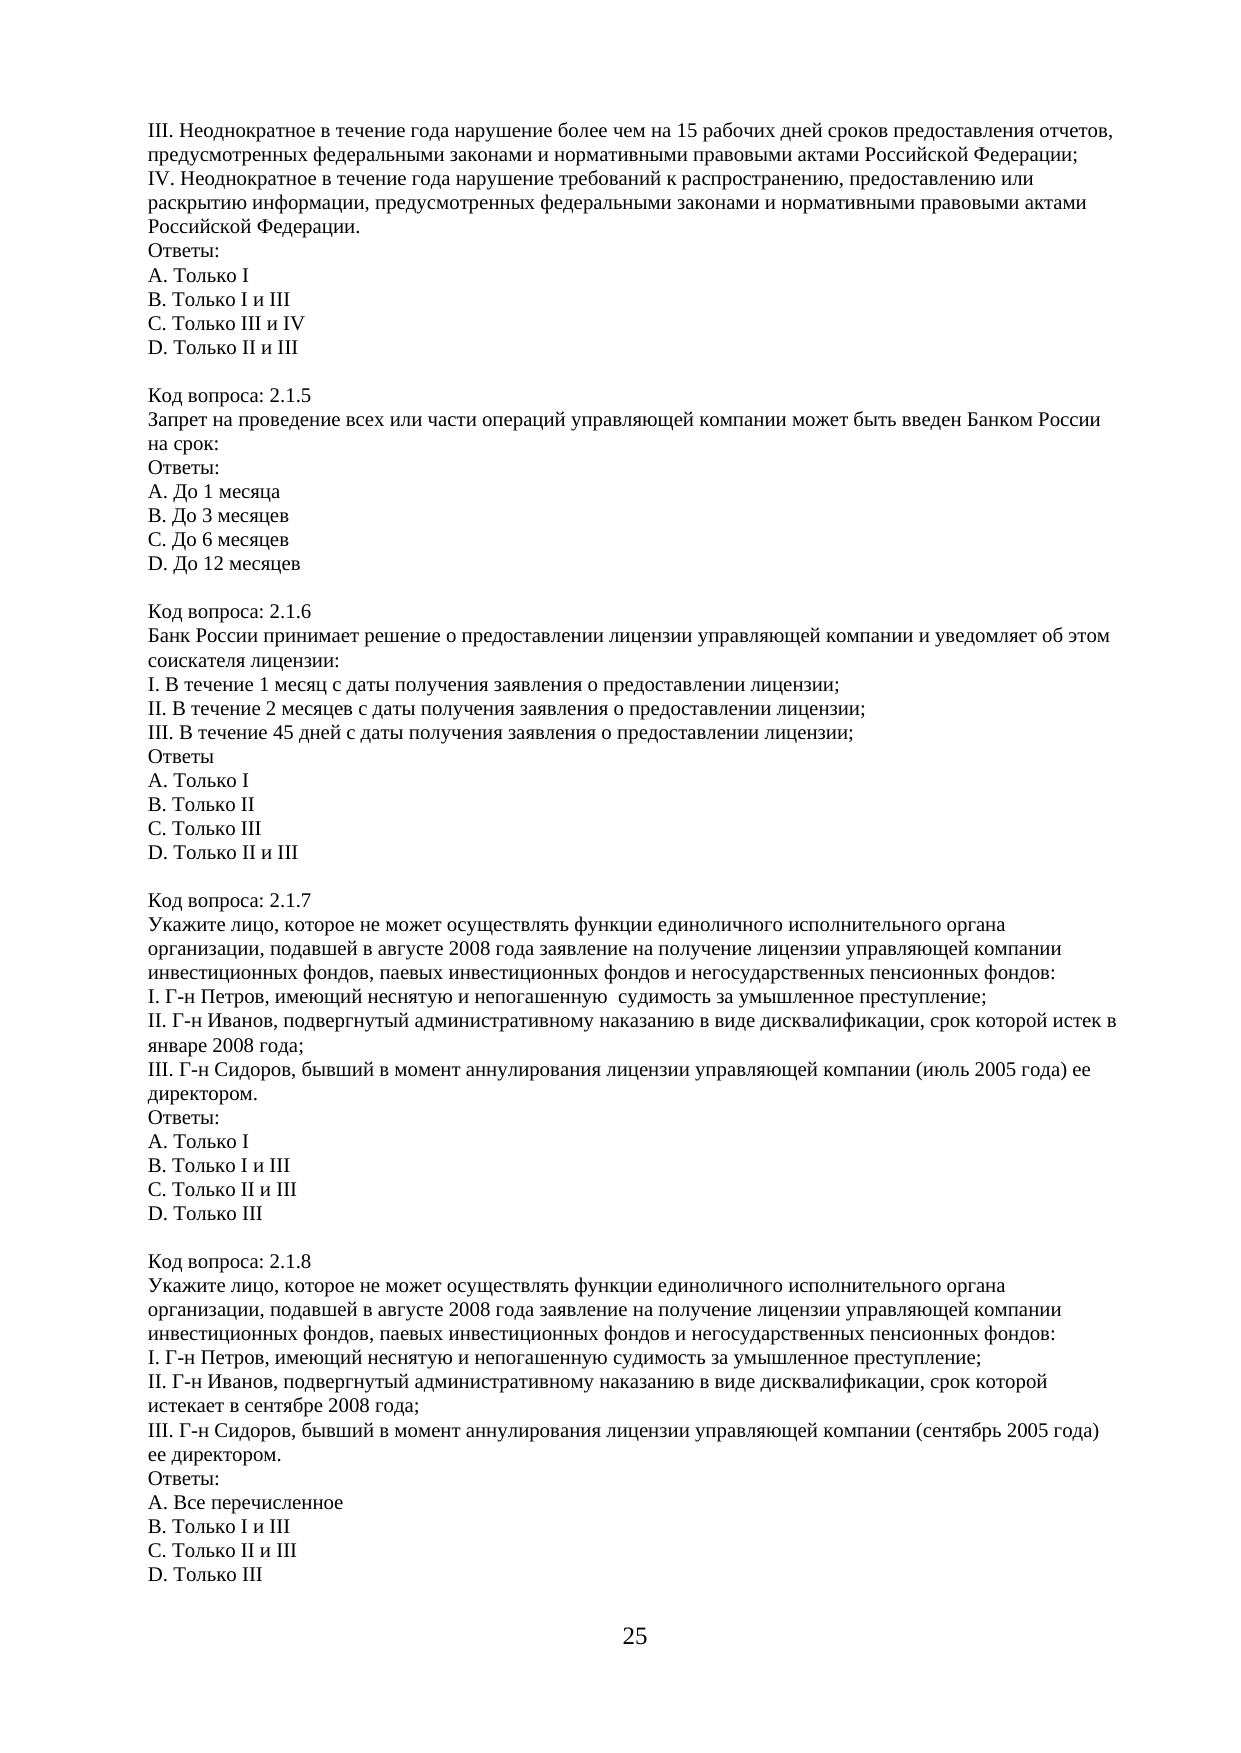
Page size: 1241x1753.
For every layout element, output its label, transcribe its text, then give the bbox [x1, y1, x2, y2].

text D. До 12 месяцев [148, 551, 1122, 575]
text Ответы: [148, 1105, 1122, 1129]
text A. Все перечисленное [148, 1490, 1122, 1514]
text С. Только III [148, 816, 1122, 840]
text A. До 1 месяца [148, 479, 1122, 503]
text Код вопроса: 2.1.5 [148, 383, 1122, 407]
text D. Только III [148, 1201, 1122, 1225]
text Ответы: [148, 238, 1122, 262]
text III. Г-н Сидоров, бывший в момент аннулирования лицензии управляющей компании (июль 2005 года) ее директором. [148, 1057, 1122, 1105]
text A. Только I [148, 262, 1122, 287]
text I. В течение 1 месяц с даты получения заявления о предоставлении лицензии; [148, 672, 1122, 696]
text Код вопроса: 2.1.7 [148, 888, 1122, 912]
text А. Только I [148, 768, 1122, 792]
text A. Только I [148, 1129, 1122, 1153]
text Укажите лицо, которое не может осуществлять функции единоличного исполнительного органа организации, подавшей в августе 2008 года заявление на получение лицензии управляющей компании инвестиционных фондов, паевых инвестиционных фондов и негосударственных пенсионных фондов: [148, 912, 1122, 984]
text Ответы: [148, 455, 1122, 479]
text С. Только III и IV [148, 311, 1122, 335]
text В. Только I и III [148, 287, 1122, 311]
text II. Г-н Иванов, подвергнутый административному наказанию в виде дисквалификации, срок которой истек в январе 2008 года; [148, 1008, 1122, 1057]
text III. Г-н Сидоров, бывший в момент аннулирования лицензии управляющей компании (сентябрь 2005 года) ее директором. [148, 1417, 1122, 1466]
text Ответы [148, 744, 1122, 768]
text B. Только I и III [148, 1153, 1122, 1177]
text C. Только II и III [148, 1177, 1122, 1201]
text D. Только III [148, 1562, 1122, 1586]
text B. До 3 месяцев [148, 503, 1122, 527]
text III. В течение 45 дней с даты получения заявления о предоставлении лицензии; [148, 720, 1122, 744]
text B. Только I и III [148, 1514, 1122, 1538]
text C. До 6 месяцев [148, 527, 1122, 551]
text D. Только II и III [148, 840, 1122, 864]
text III. Неоднократное в течение года нарушение более чем на 15 рабочих дней сроков предоставления отчетов, предусмотренных федеральными законами и нормативными правовыми актами Российской Федерации; [148, 118, 1122, 166]
text II. Г-н Иванов, подвергнутый административному наказанию в виде дисквалификации, срок которой истекает в сентябре 2008 года; [148, 1369, 1122, 1417]
text С. Только II и III [148, 1538, 1122, 1562]
text Код вопроса: 2.1.8 [148, 1249, 1122, 1273]
text D. Только II и III [148, 335, 1122, 359]
text I. Г-н Петров, имеющий неснятую и непогашенную судимость за умышленное преступление; [148, 1345, 1122, 1369]
text Банк России принимает решение о предоставлении лицензии управляющей компании и уведомляет об этом соискателя лицензии: [148, 623, 1122, 672]
text B. Только II [148, 792, 1122, 816]
text Запрет на проведение всех или части операций управляющей компании может быть введен Банком России на срок: [148, 407, 1122, 455]
text Укажите лицо, которое не может осуществлять функции единоличного исполнительного органа организации, подавшей в августе 2008 года заявление на получение лицензии управляющей компании инвестиционных фондов, паевых инвестиционных фондов и негосударственных пенсионных фондов: [148, 1273, 1122, 1345]
text Ответы: [148, 1466, 1122, 1490]
text I. Г-н Петров, имеющий неснятую и непогашенную судимость за умышленное преступление; [148, 984, 1122, 1008]
text Код вопроса: 2.1.6 [148, 599, 1122, 623]
text II. В течение 2 месяцев с даты получения заявления о предоставлении лицензии; [148, 696, 1122, 720]
